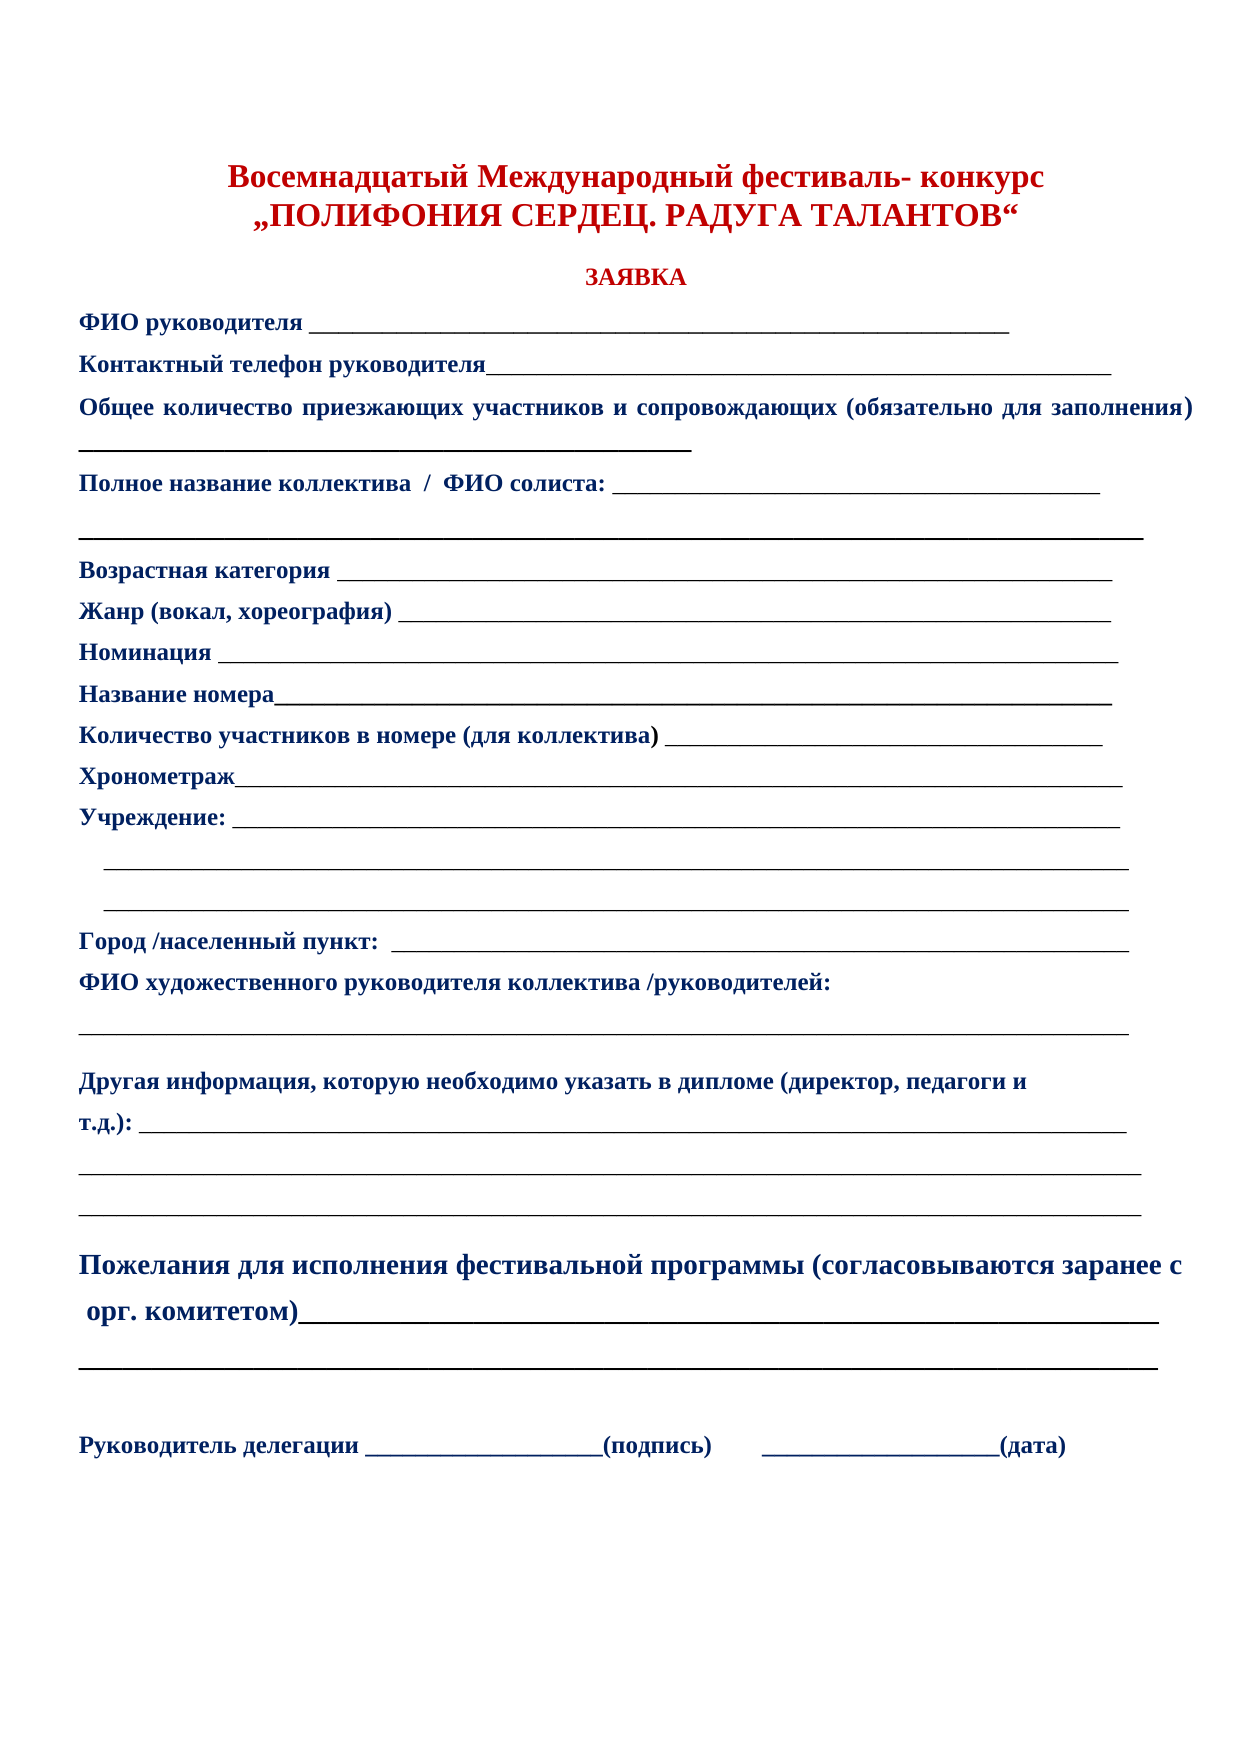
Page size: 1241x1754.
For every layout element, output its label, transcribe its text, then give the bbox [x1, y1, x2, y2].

text Хронометраж_______________________________________________________________________ [79, 761, 1193, 790]
text ____________________________________________________________________________________ [78, 1009, 1193, 1037]
text __________________________________________________________________________________ [103, 844, 1193, 872]
text Название номера___________________________________________________________________ [79, 679, 1193, 707]
text _____________________________________________________________________________________ [78, 1190, 1193, 1219]
text __________________________________________________________________________________ [103, 885, 1193, 914]
text Полное название коллектива / ФИО солиста: _______________________________________ [79, 468, 1193, 496]
text „ПОЛИФОНИЯ СЕРДЕЦ. РАДУГА ТАЛАНТОВ“ [78, 195, 1193, 233]
text Пожелания для исполнения фестивальной программы (согласовываются заранее с [79, 1247, 1193, 1281]
text _________________________________________________________________________ [79, 509, 1193, 542]
text Другая информация, которую необходимо указать в дипломе (директор, педагоги и [79, 1066, 1193, 1095]
text Город /населенный пункт: ___________________________________________________________ [79, 926, 1193, 955]
text ФИО художественного руководителя коллектива /руководителей: [79, 967, 1193, 996]
text т.д.): _______________________________________________________________________________ [79, 1107, 1193, 1136]
text __________________________________________________________________________ [78, 1339, 1193, 1373]
text ЗАЯВКА [79, 262, 1193, 291]
text Контактный телефон руководителя__________________________________________________ [79, 349, 1193, 378]
text Номинация ________________________________________________________________________ [79, 637, 1193, 666]
text ФИО руководителя ________________________________________________ [79, 303, 1193, 337]
text Количество участников в номере (для коллектива) ___________________________________ [79, 720, 1193, 749]
text орг. комитетом)___________________________________________________________ [79, 1293, 1193, 1327]
text Общее количество приезжающих участников и сопровождающих (обязательно для заполнения) __________________________________________ [79, 390, 1193, 455]
text Восемнадцатый Международный фестиваль- конкурс [78, 156, 1193, 195]
text _____________________________________________________________________________________ [79, 1149, 1193, 1177]
text Жанр (вокал, хореография) _________________________________________________________ [79, 596, 1193, 625]
text Руководитель делегации ___________________(подпись) ___________________(дата) [78, 1431, 1193, 1459]
text Возрастная категория ______________________________________________________________ [79, 555, 1193, 584]
text Учреждение: _______________________________________________________________________ [79, 802, 1193, 831]
